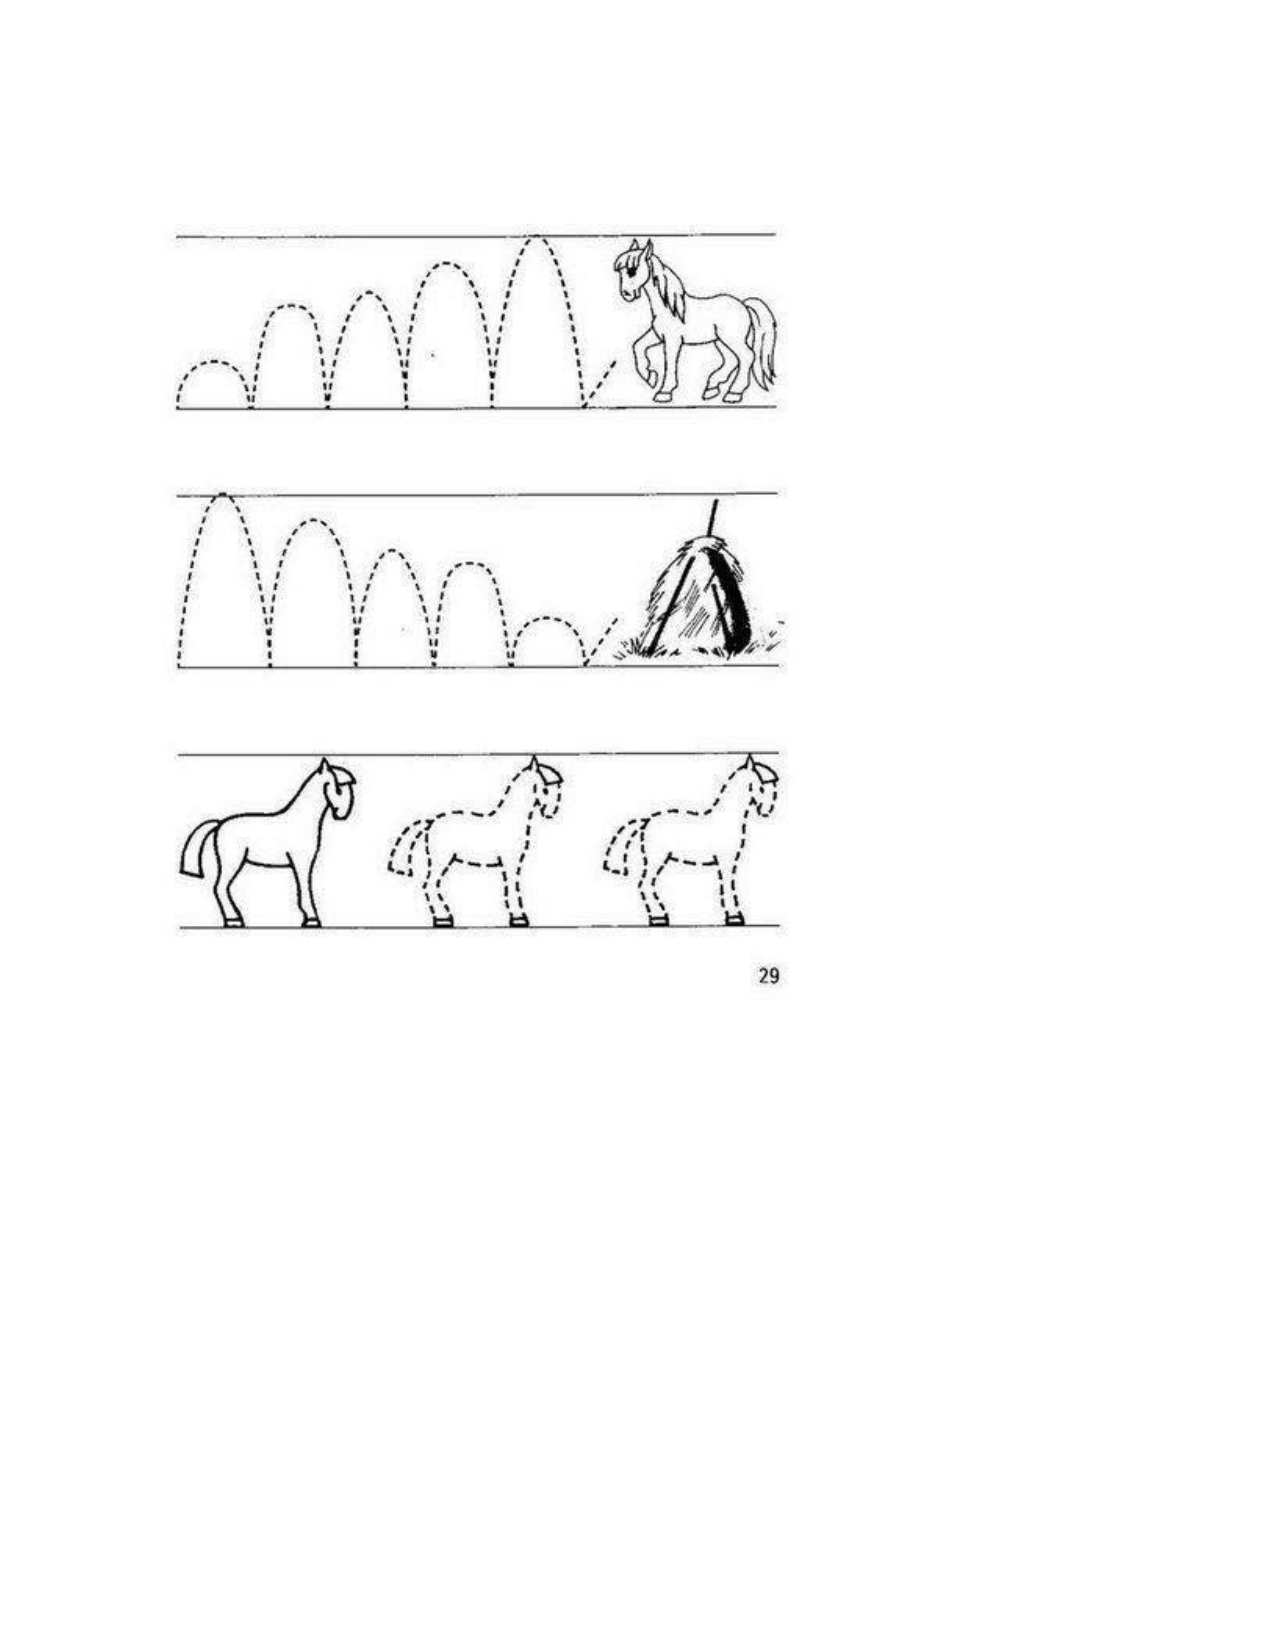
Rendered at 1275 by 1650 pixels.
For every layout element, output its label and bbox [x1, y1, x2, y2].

picture [150, 150, 818, 1094]
